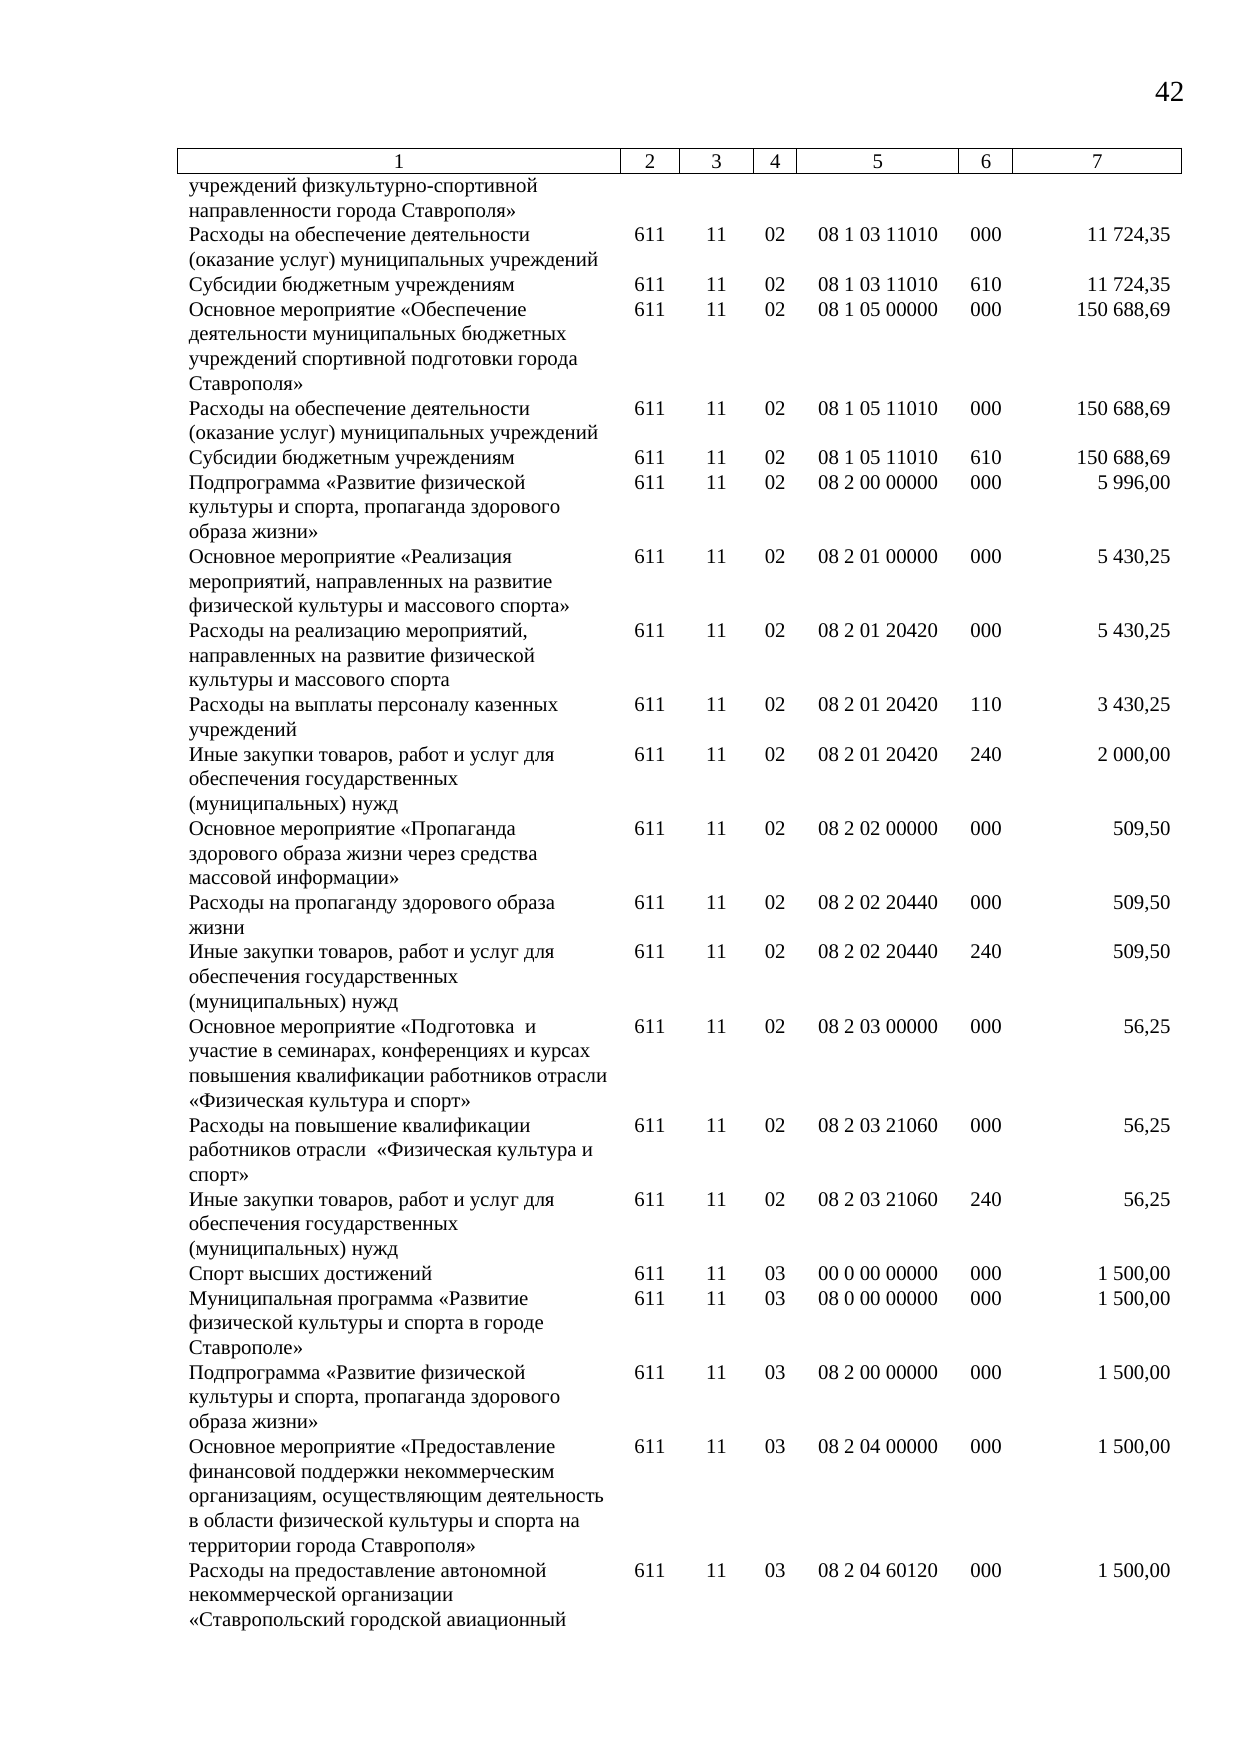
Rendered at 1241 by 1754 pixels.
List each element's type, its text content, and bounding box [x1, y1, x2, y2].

table_header 2 [621, 149, 679, 173]
table_header 1 [178, 149, 620, 173]
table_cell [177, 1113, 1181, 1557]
table_header 7 [1013, 149, 1181, 173]
table_header 4 [754, 149, 796, 173]
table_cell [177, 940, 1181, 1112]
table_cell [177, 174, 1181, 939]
table_header 6 [959, 149, 1012, 173]
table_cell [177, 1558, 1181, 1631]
table_header 3 [680, 149, 753, 173]
table_header 5 [797, 149, 958, 173]
